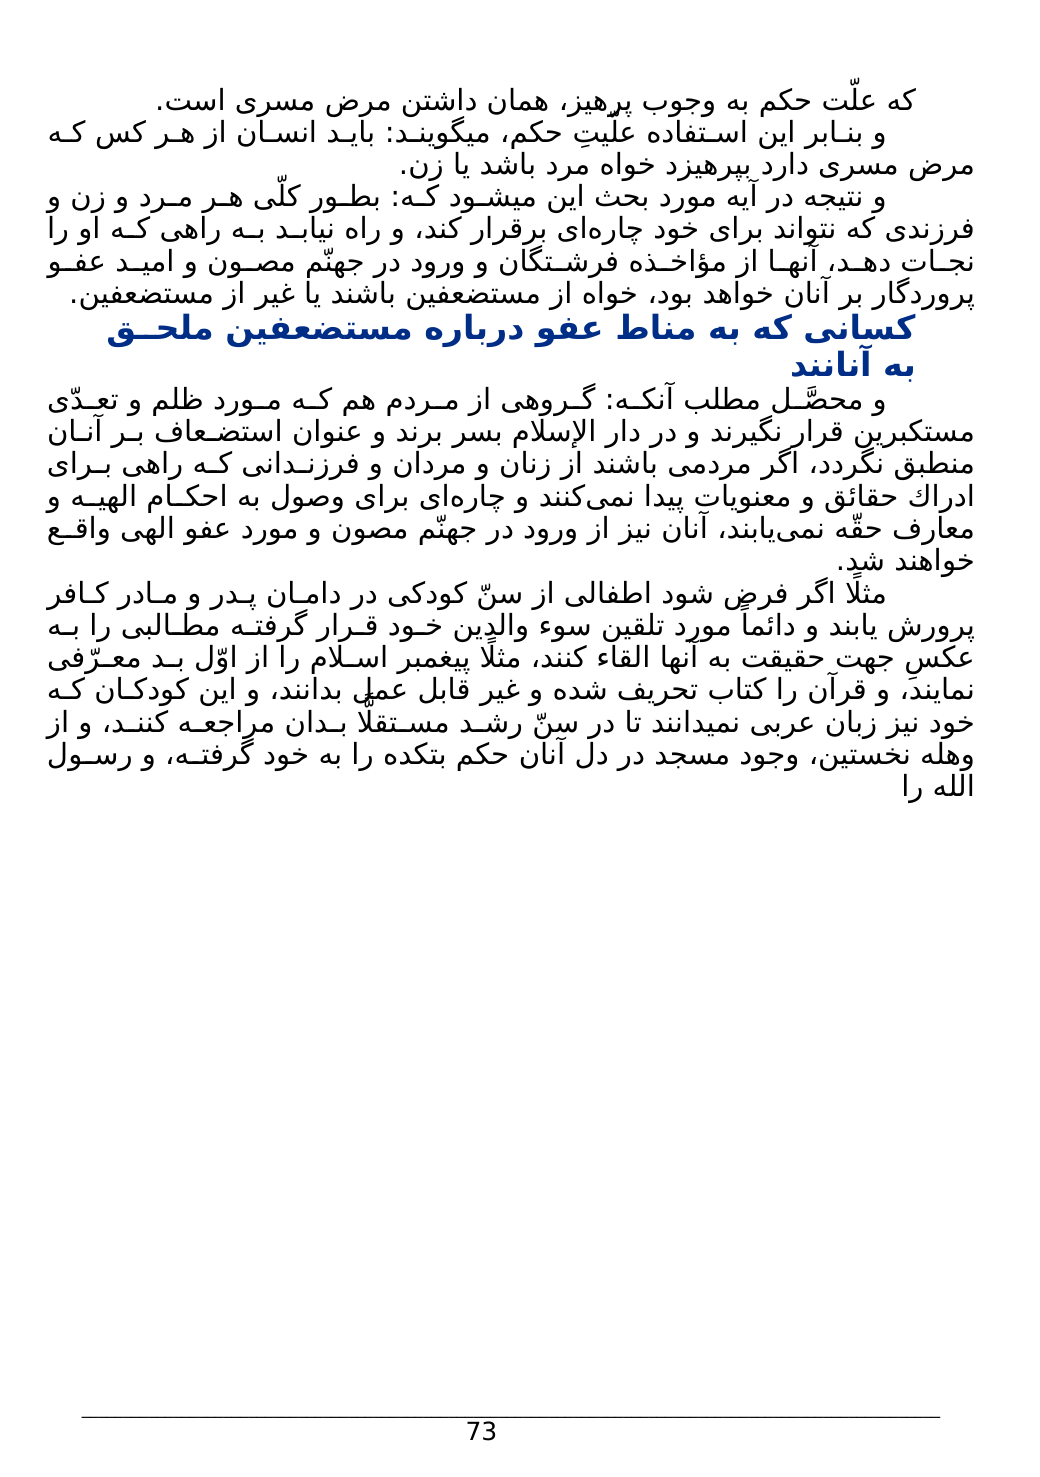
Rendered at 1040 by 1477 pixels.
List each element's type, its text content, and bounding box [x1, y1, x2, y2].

text مثلًا اگر فرض شود اطفالى از سنّ كودكى در دامان پدر و مادر كافر پرورش یابند و دائماً مورد تلقین سوء والدین خود قرار گرفته مطالبى را به عكسِ جهت حقیقت به آنها القاء كنند، مثلًا پیغمبر اسلام را از اوّل بد معرّفى نمایند، و قرآن را كتاب تحریف شده و غیر قابل عمل بدانند، و این كودكان كه خود نیز زبان عربى نمیدانند تا در سنّ رشد مستقلًّا بدان مراجعه كنند، و از وهله نخستین، وجود مسجد در دل آنان حكم بتكده را به خود گرفته، و رسول الله را [47, 578, 975, 803]
subtitle كسانى كه به مناط عفو درباره مستضعفین ملحق به آنانند [106, 310, 916, 384]
text كه علّت حكم به وجوب پرهیز، همان داشتن مرض مسرى است. [47, 84, 975, 117]
text و بنابر این استفاده علّیتِ حكم، میگویند: باید انسان از هر كس كه مرض مسرى دارد بپرهیزد خواه مرد باشد یا زن. [47, 117, 975, 181]
text و محصَّل مطلب آنكه: گروهى از مردم هم كه مورد ظلم و تعدّى مستكبرین قرار نگیرند و در دار الإسلام بسر برند و عنوان استضعاف بر آنان منطبق نگردد، اگر مردمى باشند از زنان و مردان و فرزندانى كه راهى براى ادراك حقائق و معنویات پیدا نمى‌كنند و چاره‌اى براى وصول به احكام الهیه و معارف حقّه نمى‌یابند، آنان نیز از ورود در جهنّم مصون و مورد عفو الهى واقع خواهند شد. [47, 384, 975, 578]
text و نتیجه در آیه مورد بحث این میشود كه: بطور كلّى هر مرد و زن و فرزندى كه نتواند براى خود چاره‌اى برقرار كند، و راه نیابد به راهى كه او را نجات دهد، آنها از مؤاخذه فرشتگان و ورود در جهنّم مصون و امید عفو پروردگار بر آنان خواهد بود، خواه از مستضعفین باشند یا غیر از مستضعفین. [47, 181, 975, 310]
